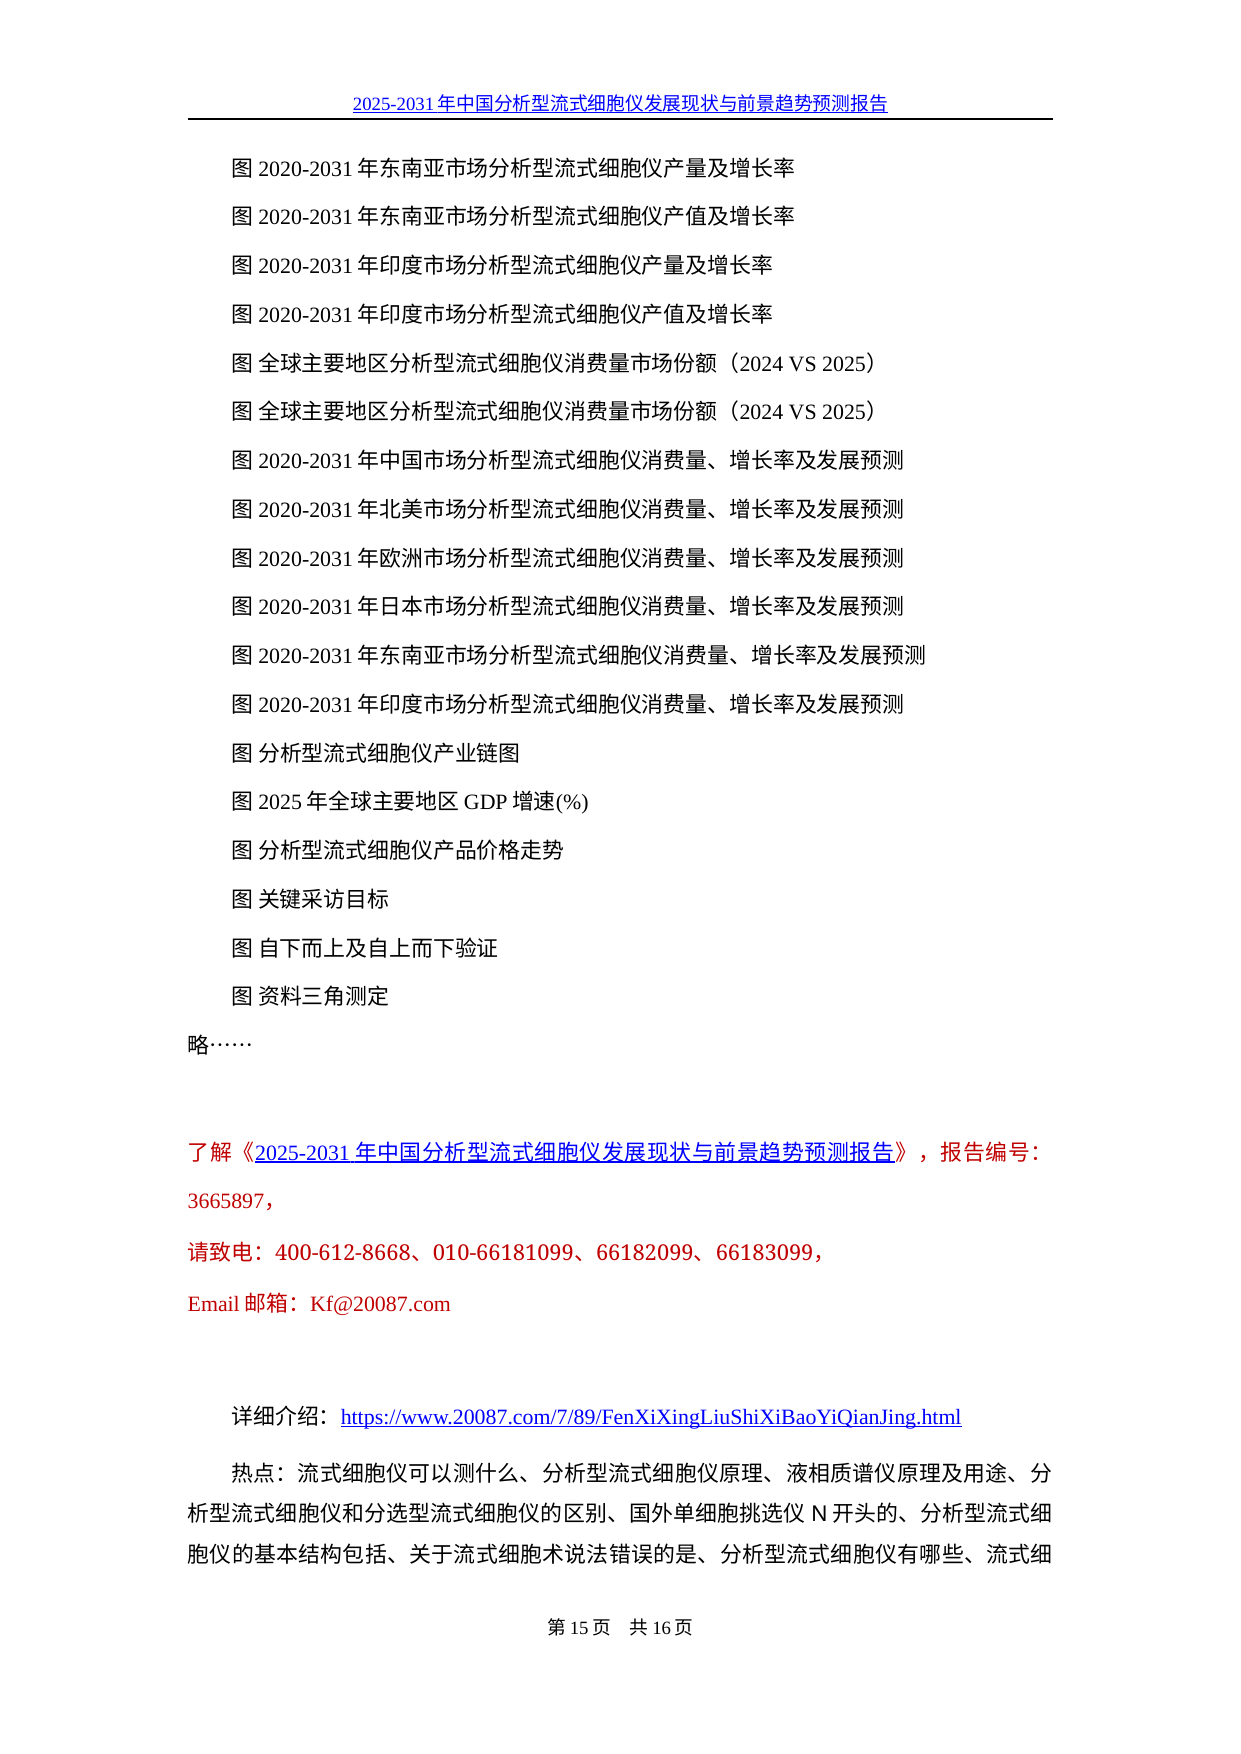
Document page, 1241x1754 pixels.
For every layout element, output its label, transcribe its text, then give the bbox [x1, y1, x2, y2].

text 详细介绍：https://www.20087.com/7/89/FenXiXingLiuShiXiBaoYiQianJing.html [187, 1399, 1053, 1431]
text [187, 150, 1053, 1060]
text Email邮箱：Kf@20087.com [187, 1286, 1053, 1318]
text 请致电：400-612-8668、010-66181099、66182099、66183099， [187, 1234, 1053, 1267]
text 了解《2025-2031年中国分析型流式细胞仪发展现状与前景趋势预测报告》，报告编号：3665897， [187, 1134, 1053, 1215]
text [187, 1456, 1053, 1569]
